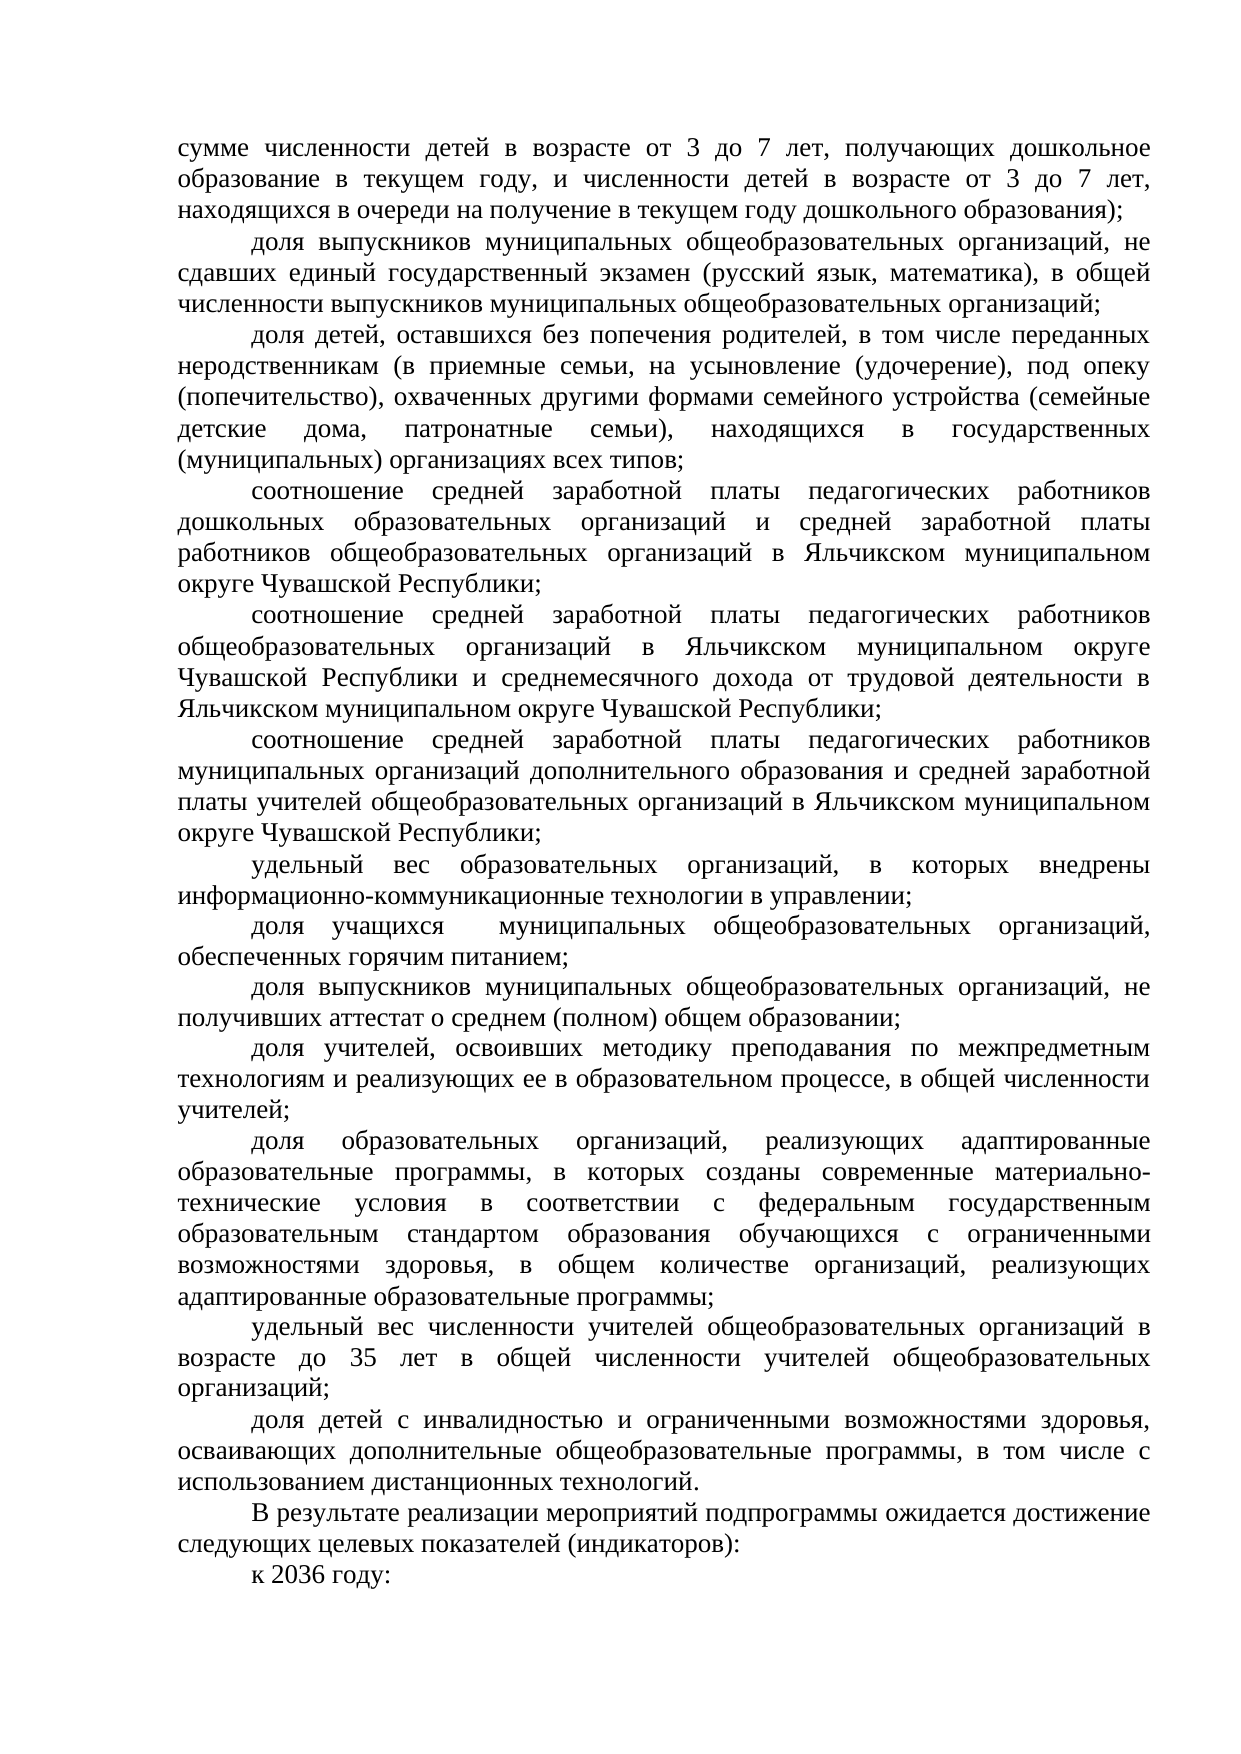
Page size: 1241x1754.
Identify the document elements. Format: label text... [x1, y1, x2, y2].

text доля учителей, освоивших методику преподавания по межпредметным технологиям и реализующих ее в образовательном процессе, в общей численности учителей; [177, 1032, 1152, 1124]
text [177, 131, 1152, 225]
text соотношение средней заработной платы педагогических работников общеобразовательных организаций в Яльчикском муниципальном округе Чувашской Республики и среднемесячного дохода от трудовой деятельности в Яльчикском муниципальном округе Чувашской Республики; [177, 598, 1152, 723]
text доля детей, оставшихся без попечения родителей, в том числе переданных неродственникам (в приемные семьи, на усыновление (удочерение), под опеку (попечительство), охваченных другими формами семейного устройства (семейные детские дома, патронатные семьи), находящихся в государственных (муниципальных) организациях всех типов; [177, 318, 1152, 474]
text соотношение средней заработной платы педагогических работников муниципальных организаций дополнительного образования и средней заработной платы учителей общеобразовательных организаций в Яльчикском муниципальном округе Чувашской Республики; [177, 723, 1152, 848]
text доля учащихся муниципальных общеобразовательных организаций, обеспеченных горячим питанием; [177, 910, 1152, 971]
text удельный вес численности учителей общеобразовательных организаций в возрасте до 35 лет в общей численности учителей общеобразовательных организаций; [177, 1311, 1152, 1403]
text доля выпускников муниципальных общеобразовательных организаций, не сдавших единый государственный экзамен (русский язык, математика), в общей численности выпускников муниципальных общеобразовательных организаций; [177, 225, 1152, 318]
text доля детей с инвалидностью и ограниченными возможностями здоровья, осваивающих дополнительные общеобразовательные программы, в том числе с использованием дистанционных технологий. [177, 1403, 1152, 1496]
text удельный вес образовательных организаций, в которых внедрены информационно-коммуникационные технологии в управлении; [177, 848, 1152, 910]
text доля выпускников муниципальных общеобразовательных организаций, не получивших аттестат о среднем (полном) общем образовании; [177, 971, 1152, 1032]
text доля образовательных организаций, реализующих адаптированные образовательные программы, в которых созданы современные материально-технические условия в соответствии с федеральным государственным образовательным стандартом образования обучающихся с ограниченными возможностями здоровья, в общем количестве организаций, реализующих адаптированные образовательные программы; [177, 1124, 1152, 1311]
text к 2036 году: [177, 1558, 1152, 1589]
text В результате реализации мероприятий подпрограммы ожидается достижение следующих целевых показателей (индикаторов): [177, 1496, 1152, 1558]
text соотношение средней заработной платы педагогических работников дошкольных образовательных организаций и средней заработной платы работников общеобразовательных организаций в Яльчикском муниципальном округе Чувашской Республики; [177, 474, 1152, 598]
